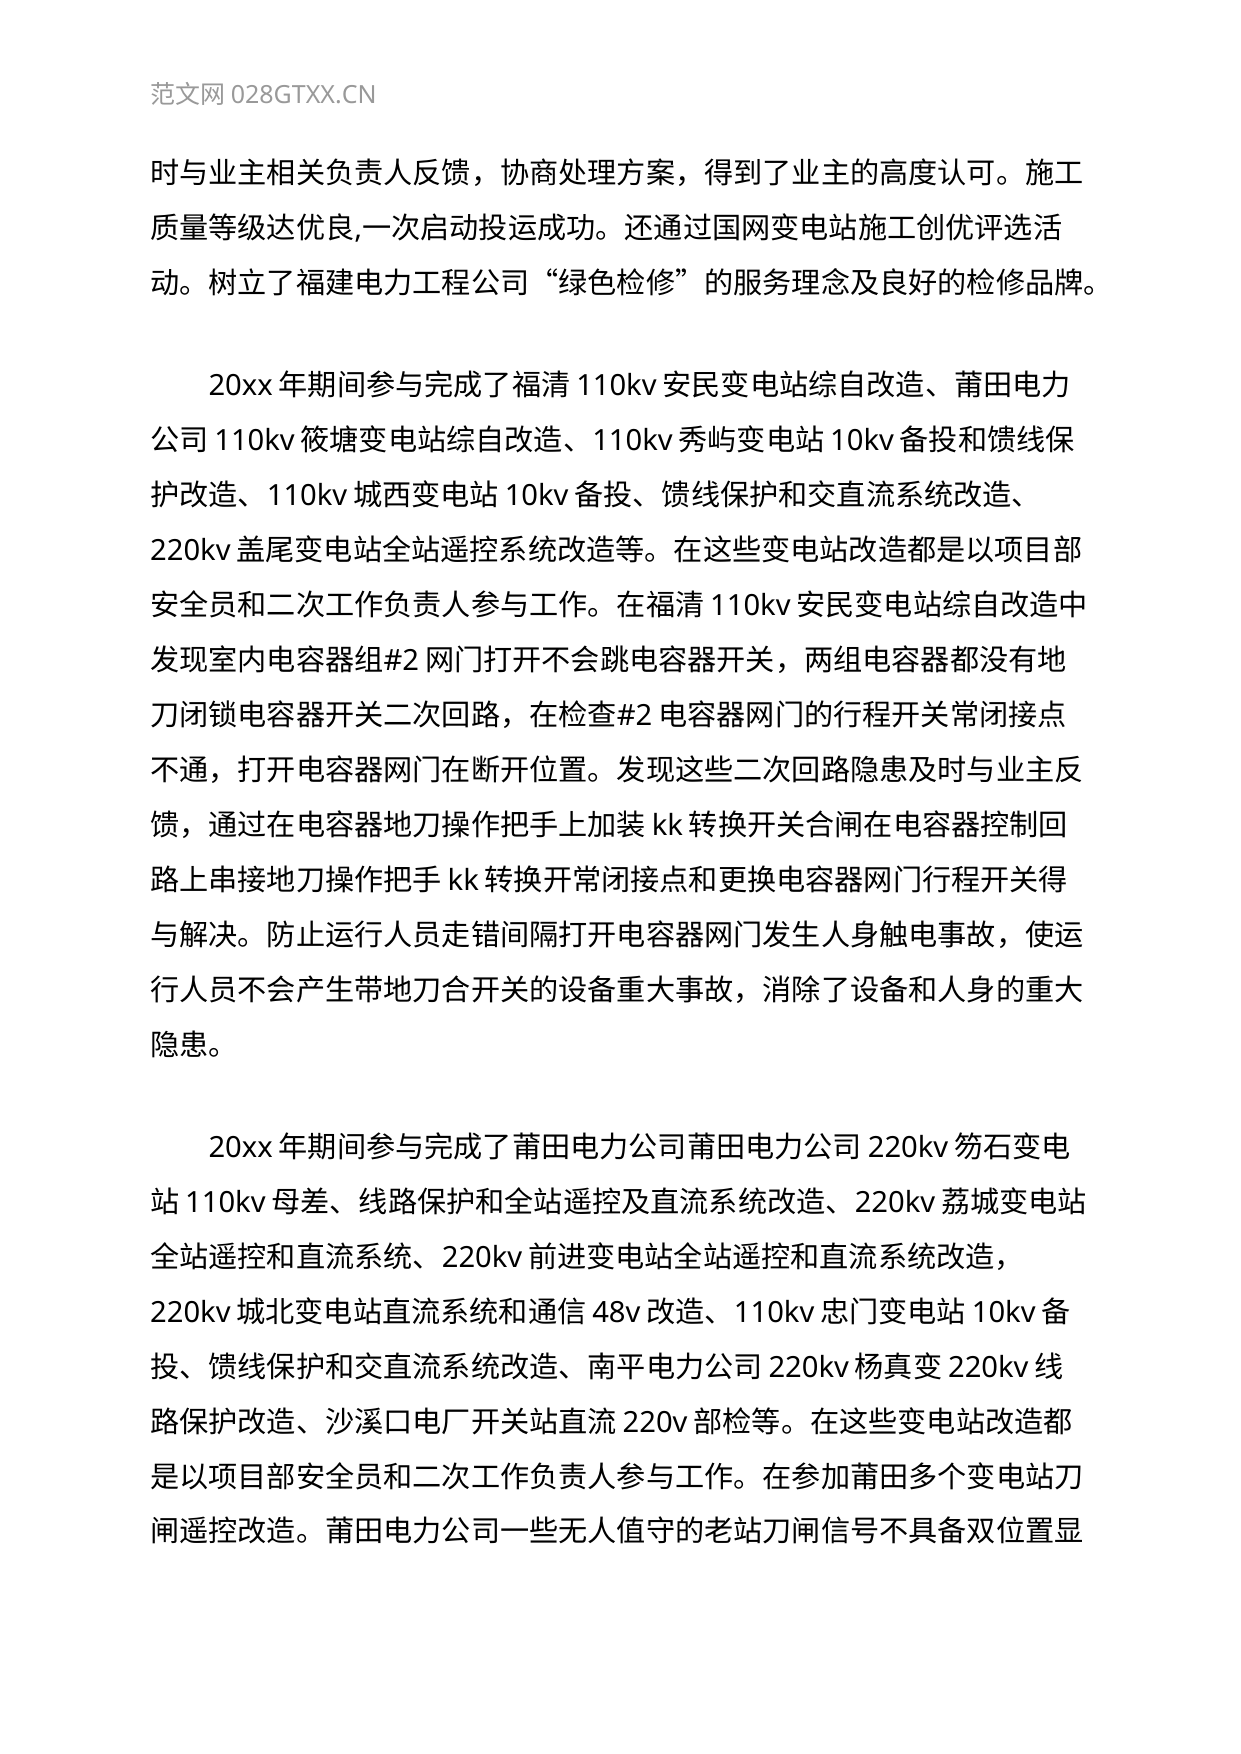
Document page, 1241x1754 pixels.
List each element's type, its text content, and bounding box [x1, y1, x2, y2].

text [150, 1123, 1090, 1550]
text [150, 150, 1090, 302]
text 20xx年期间参与完成了福清110kv安民变电站综自改造、莆田电力公司110kv筱塘变电站综自改造、110kv秀屿变电站10kv备投和馈线保护改造、110kv城西变电站10kv备投、馈线保护和交直流系统改造、220kv盖尾变电站全站遥控系统改造等。在这些变电站改造都是以项目部安全员和二次工作负责人参与工作。在福清110kv安民变电站综自改造中发现室内电容器组#2网门打开不会跳电容器开关，两组电容器都没有地刀闭锁电容器开关二次回路，在检查#2电容器网门的行程开关常闭接点不通，打开电容器网门在断开位置。发现这些二次回路隐患及时与业主反馈，通过在电容器地刀操作把手上加装kk转换开关合闸在电容器控制回路上串接地刀操作把手kk转换开常闭接点和更换电容器网门行程开关得与解决。防止运行人员走错间隔打开电容器网门发生人身触电事故，使运行人员不会产生带地刀合开关的设备重大事故，消除了设备和人身的重大隐患。 [150, 362, 1090, 1064]
